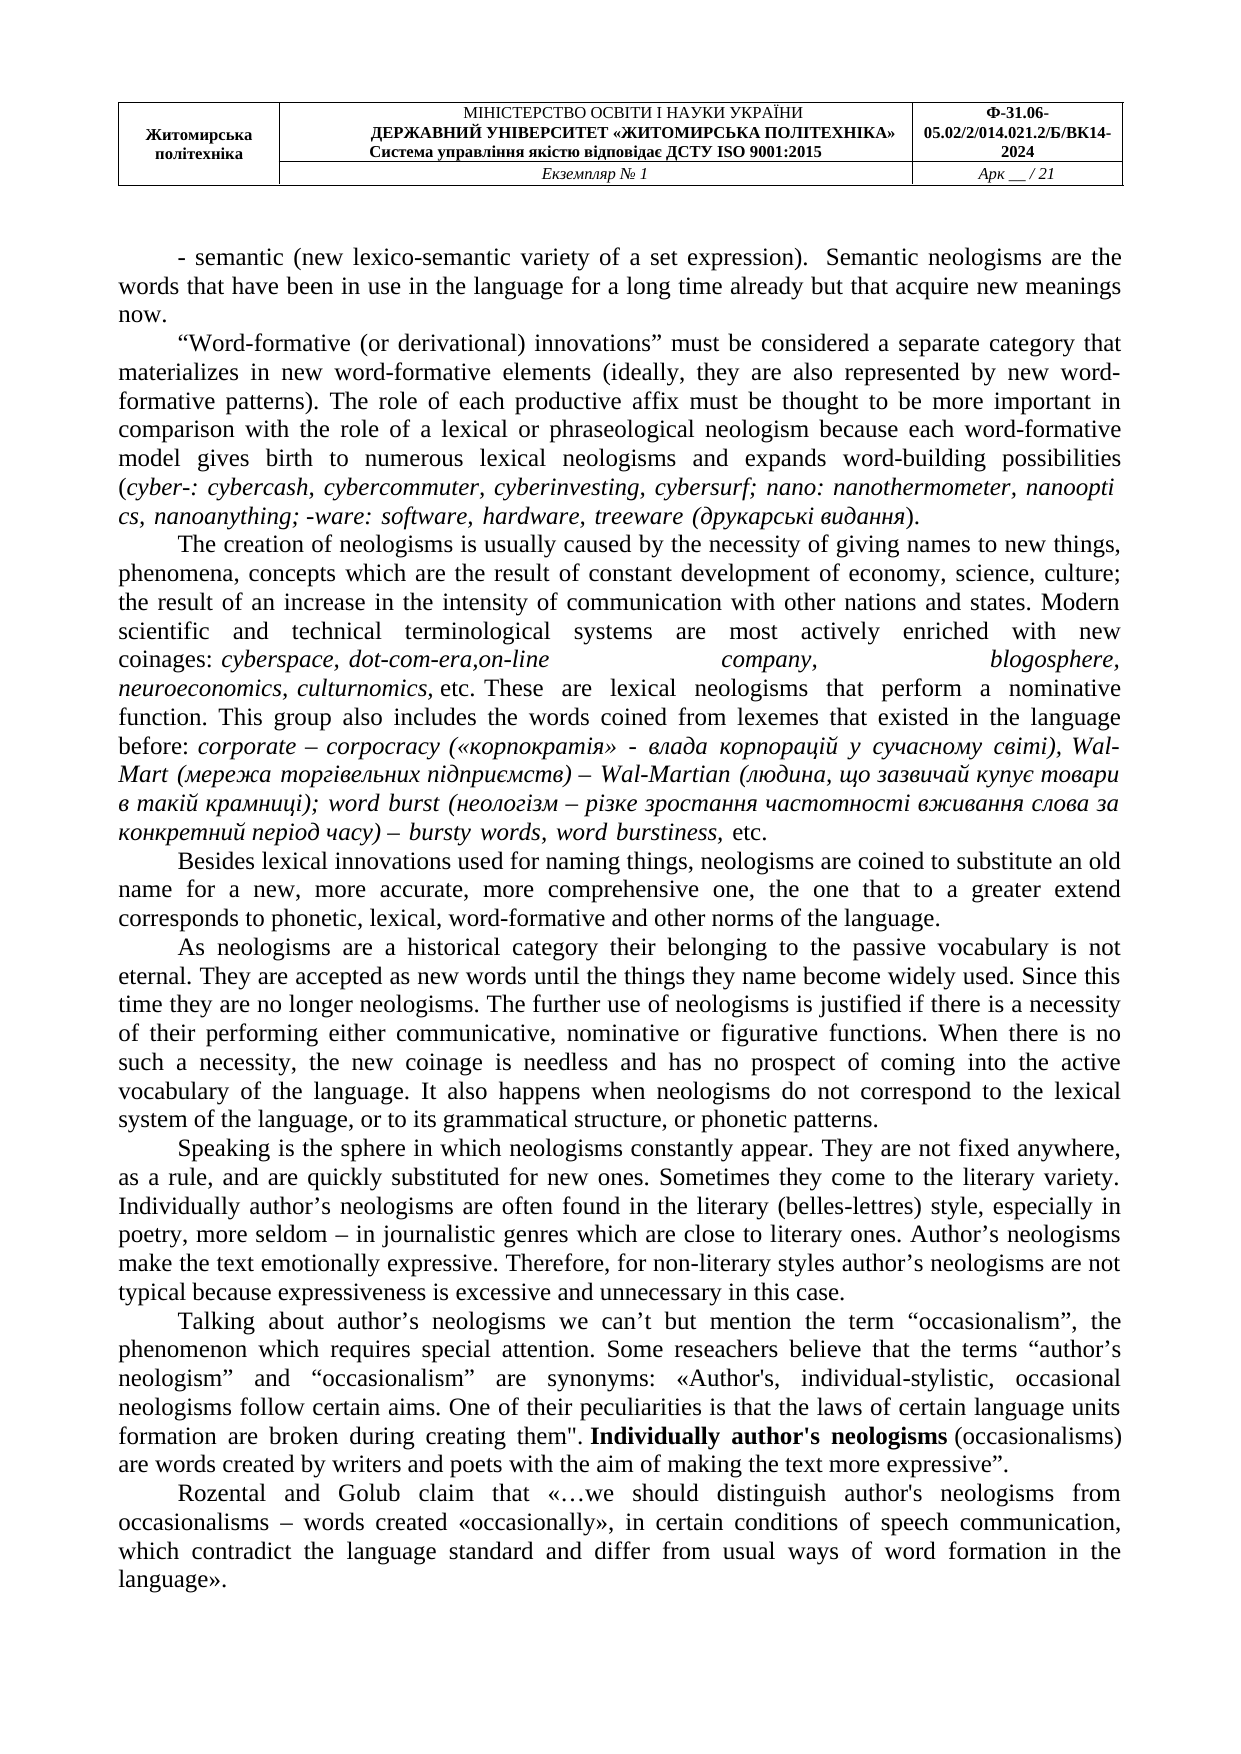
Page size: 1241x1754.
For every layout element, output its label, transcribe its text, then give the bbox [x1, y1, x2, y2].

text As neologisms are a historical category their belonging to the passive vocabulary is not eternal. They are accepted as new words until the things they name become widely used. Since this time they are no longer neologisms. The further use of neologisms is justified if there is a necessity of their performing either communicative, nominative or figurative functions. When there is no such a necessity, the new coinage is needless and has no prospect of coming into the active vocabulary of the language. It also happens when neologisms do not correspond to the lexical system of the language, or to its grammatical structure, or phonetic patterns. [118, 932, 1122, 1133]
text Rozental and Golub claim that «…we should distinguish author's neologisms from occasionalisms – words created «occasionally», in certain conditions of speech communication, which contradict the language standard and differ from usual ways of word formation in the language». [118, 1478, 1122, 1593]
text The creation of neologisms is usually caused by the necessity of giving names to new things, phenomena, concepts which are the result of constant development of economy, science, culture; the result of an increase in the intensity of communication with other nations and states. Modern scientific and technical terminological systems are most actively enriched with new coinages: cyberspace, dot-com-era,on-line company, blogosphere, neuroeconomics, culturnomics, etc. These are lexical neologisms that perform a nominative function. This group also includes the words coined from lexemes that existed in the language before: corporate – corpocracy («корпократія» - влада корпорацій у сучасному світі), Wal-Mart (мережa торгівельних підприємств) – Wal-Martian (людина, що зазвичай купує товари в такій крамниці); word burst (неологізм – різке зростання частотності вживання слова за конкретний період часу) – bursty words, word burstiness, etc. [118, 529, 1122, 846]
text “Word-formative (or derivational) innovations” must be considered a separate category that materializes in new word-formative elements (ideally, they are also represented by new word-formative patterns). The role of each productive affix must be thought to be more important in comparison with the role of a lexical or phraseological neologism because each word-formative model gives birth to numerous lexical neologisms and expands word-building possibilities (cyber-: cybercash, cybercommuter, cyberinvesting, cybersurf; nano: nanothermometer, nanooptics, nanoanything; -ware: software, hardware, treeware (друкарські видання). [118, 328, 1122, 529]
text Speaking is the sphere in which neologisms constantly appear. They are not fixed anywhere, as a rule, and are quickly substituted for new ones. Sometimes they come to the literary variety. Individually author’s neologisms are often found in the literary (belles-lettres) style, especially in poetry, more seldom – in journalistic genres which are close to literary ones. Author’s neologisms make the text emotionally expressive. Therefore, for non-literary styles author’s neologisms are not typical because expressiveness is excessive and unnecessary in this case. [118, 1133, 1122, 1306]
text Besides lexical innovations used for naming things, neologisms are coined to substitute an old name for a new, more accurate, more comprehensive one, the one that to a greater extend corresponds to phonetic, lexical, word-formative and other norms of the language. [118, 846, 1122, 932]
text Talking about author’s neologisms we can’t but mention the term “occasionalism”, the phenomenon which requires special attention. Some reseachers believe that the terms “author’s neologism” and “occasionalism” are synonyms: «Author's, individual-stylistic, occasional neologisms follow certain aims. One of their peculiarities is that the laws of certain language units formation are broken during creating them". Individually author's neologisms (occasionalisms) are words created by writers and poets with the aim of making the text more expressive”. [118, 1306, 1122, 1478]
text - semantic (new lexico-semantic variety of a set expression). Semantic neologisms are the words that have been in use in the language for a long time already but that acquire new meanings now. [118, 242, 1122, 328]
